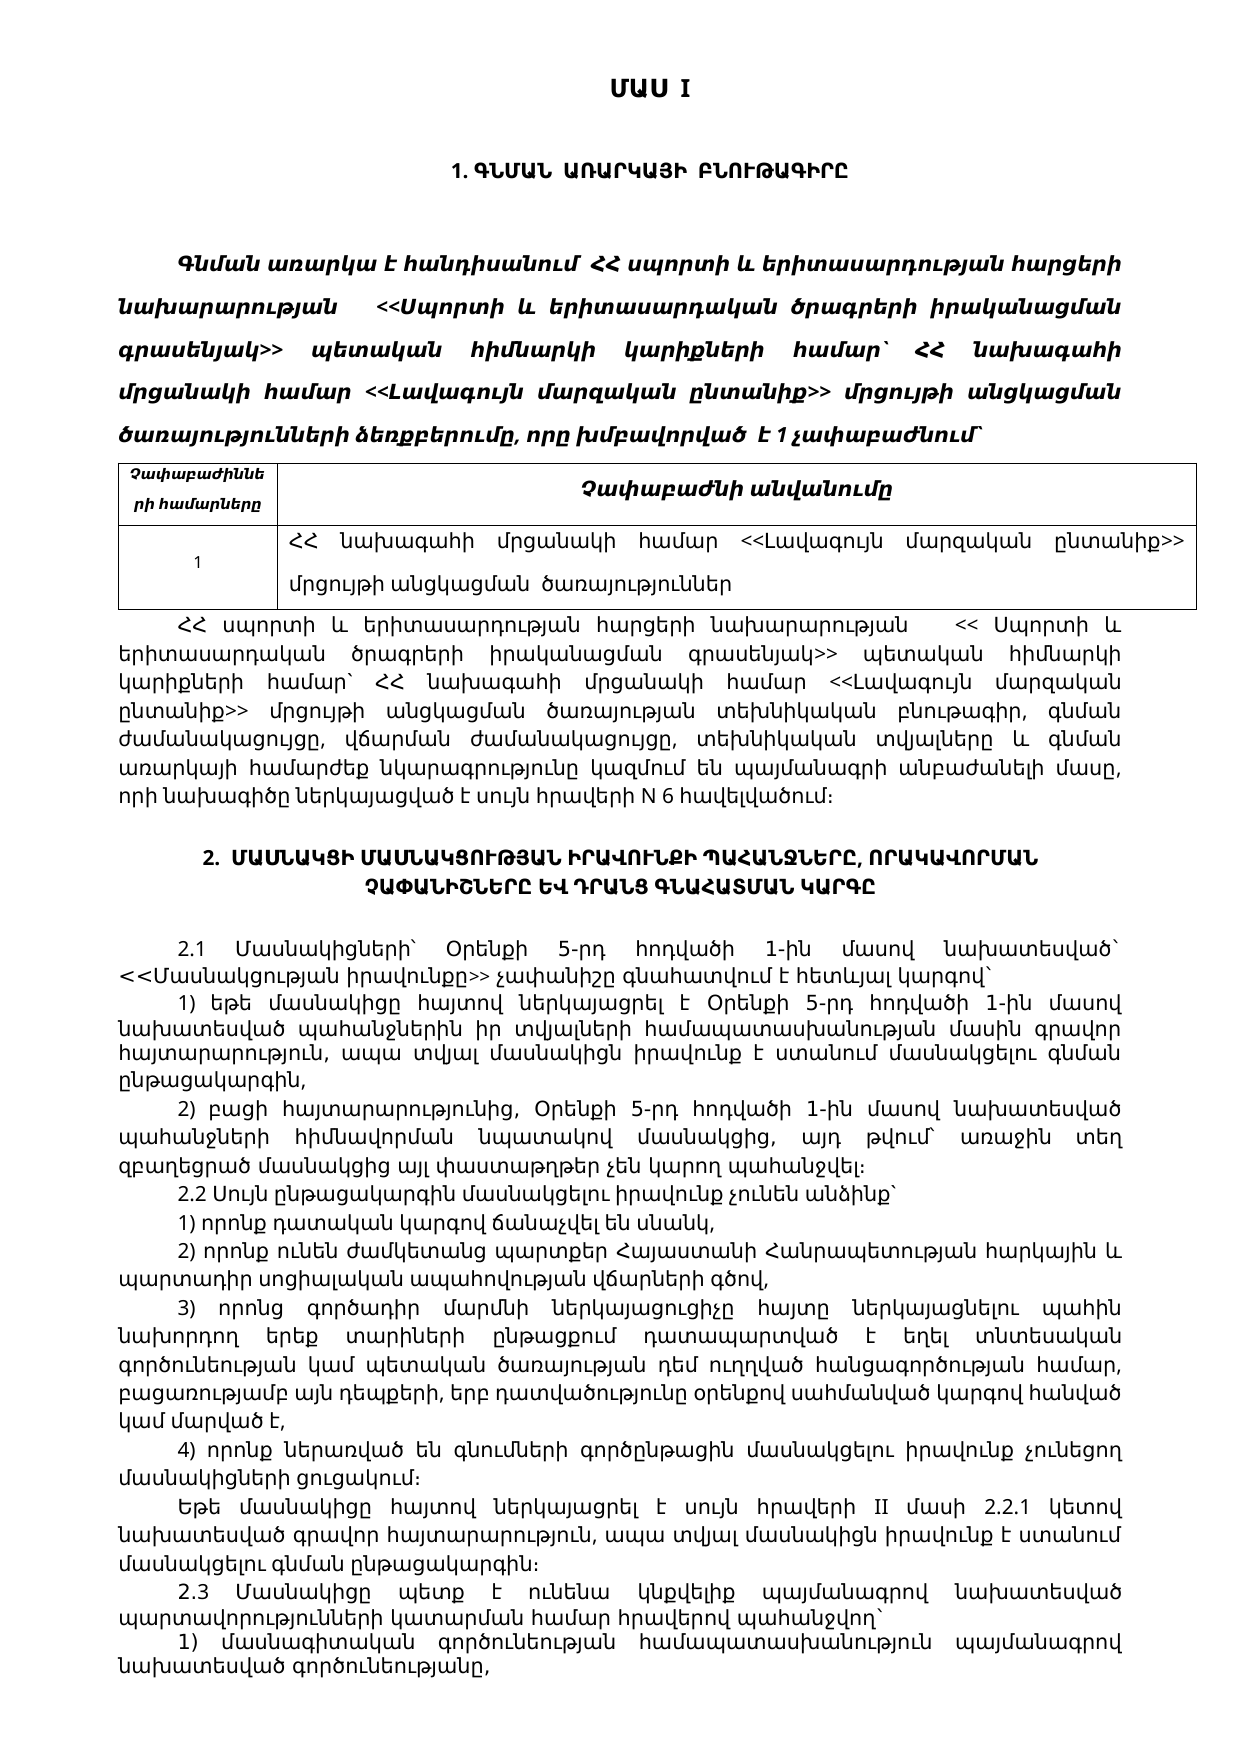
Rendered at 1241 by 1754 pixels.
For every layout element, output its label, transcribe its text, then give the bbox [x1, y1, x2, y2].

text 2.1 Մասնակիցների՝ Օրենքի 5-րդ հոդվածի 1-ին մասով նախատեսված` <<Մասնակցության իրավունքը>> չափանիշը գնահատվում է հետևյալ կարգով` [118, 934, 1122, 988]
text 2.2 Սույն ընթացակարգին մասնակցելու իրավունք չունեն անձինք` [118, 1179, 1122, 1208]
text ՀՀ սպորտի և երիտասարդության հարցերի նախարարության << Սպորտի և երիտասարդական ծրագրերի իրականացման գրասենյակ>> պետական հիմնարկի կարիքների համար` ՀՀ նախագահի մրցանակի համար <<Լավագույն մարզական ընտանիք>> մրցույթի անցկացման ծառայության տեխնիկական բնութագիր, գնման ժամանակացույցը, վճարման ժամանակացույցը, տեխնիկական տվյալները և գնման առարկայի համարժեք նկարագրությունը կազմում են պայմանագրի անբաժանելի մասը, որի նախագիծը ներկայացված է սույն հրավերի N 6 հավելվածում։ [118, 610, 1122, 809]
table_cell ՀՀ նախագահի մրցանակի համար <<Լավագույն մարզական ընտանիք>> մրցույթի անցկացման ծառայություններ [278, 526, 1196, 609]
subtitle ՄԱՍ I [118, 71, 1122, 105]
subtitle 1. ԳՆՄԱՆ ԱՌԱՐԿԱՅԻ ԲՆՈՒԹԱԳԻՐԸ [118, 156, 1122, 184]
table_cell 1 [119, 526, 277, 609]
text 2) բացի հայտարարությունից, Օրենքի 5-րդ հոդվածի 1-ին մասով նախատեսված պահանջների հիմնավորման նպատակով մասնակցից, այդ թվում՝ առաջին տեղ զբաղեցրած մասնակցից այլ փաստաթղթեր չեն կարող պահանջվել։ [118, 1094, 1122, 1179]
text 2) որոնք ունեն ժամկետանց պարտքեր Հայաստանի Հանրապետության հարկային և պարտադիր սոցիալական ապահովության վճարների գծով, [118, 1236, 1122, 1293]
text 1) եթե մասնակիցը հայտով ներկայացրել է Օրենքի 5-րդ հոդվածի 1-ին մասով նախատեսված պահանջներին իր տվյալների համապատասխանության մասին գրավոր հայտարարություն, ապա տվյալ մասնակիցն իրավունք է ստանում մասնակցելու գնման ընթացակարգին, [118, 988, 1122, 1094]
text 2.3 Մասնակիցը պետք է ունենա կնքվելիք պայմանագրով նախատեսված պարտավորությունների կատարման համար հրավերով պահանջվող` [118, 1577, 1122, 1630]
table_header Չափաբաժինների համարները [119, 464, 277, 525]
text 1) որոնք դատական կարգով ճանաչվել են սնանկ, [118, 1208, 1122, 1236]
text 2. ՄԱՍՆԱԿՑԻ ՄԱՍՆԱԿՑՈՒԹՅԱՆ ԻՐԱՎՈՒՆՔԻ ՊԱՀԱՆՋՆԵՐԸ, ՈՐԱԿԱՎՈՐՄԱՆ ՉԱՓԱՆԻՇՆԵՐԸ ԵՎ ԴՐԱՆՑ ԳՆԱՀԱՏՄԱՆ ԿԱՐԳԸ [118, 843, 1122, 900]
text 4) որոնք ներառված են գնումների գործընթացին մասնակցելու իրավունք չունեցող մասնակիցների ցուցակում։ [118, 1435, 1122, 1492]
text 1) մասնագիտական գործունեության համապատասխանություն պայմանագրով նախատեսված գործունեությանը, [118, 1630, 1122, 1678]
text 3) որոնց գործադիր մարմնի ներկայացուցիչը հայտը ներկայացնելու պահին նախորդող երեք տարիների ընթացքում դատապարտված է եղել տնտեսական գործունեության կամ պետական ծառայության դեմ ուղղված հանցագործության համար, բացառությամբ այն դեպքերի, երբ դատվածությունը օրենքով սահմանված կարգով հանված կամ մարված է, [118, 1293, 1122, 1435]
subtitle Գնման առարկա է հանդիսանում ՀՀ սպորտի և երիտասարդության հարցերի նախարարության <<Սպորտի և երիտասարդական ծրագրերի իրականացման գրասենյակ>> պետական հիմնարկի կարիքների համար` ՀՀ նախագահի մրցանակի համար <<Լավագույն մարզական ընտանիք>> մրցույթի անցկացման ծառայությունների ձեռքբերումը, որը խմբավորված է 1 չափաբաժնում` [118, 249, 1122, 448]
table_header Չափաբաժնի անվանումը [278, 464, 1196, 525]
text Եթե մասնակիցը հայտով ներկայացրել է սույն հրավերի II մասի 2.2.1 կետով նախատեսված գրավոր հայտարարություն, ապա տվյալ մասնակիցն իրավունք է ստանում մասնակցելու գնման ընթացակարգին։ [118, 1492, 1122, 1577]
